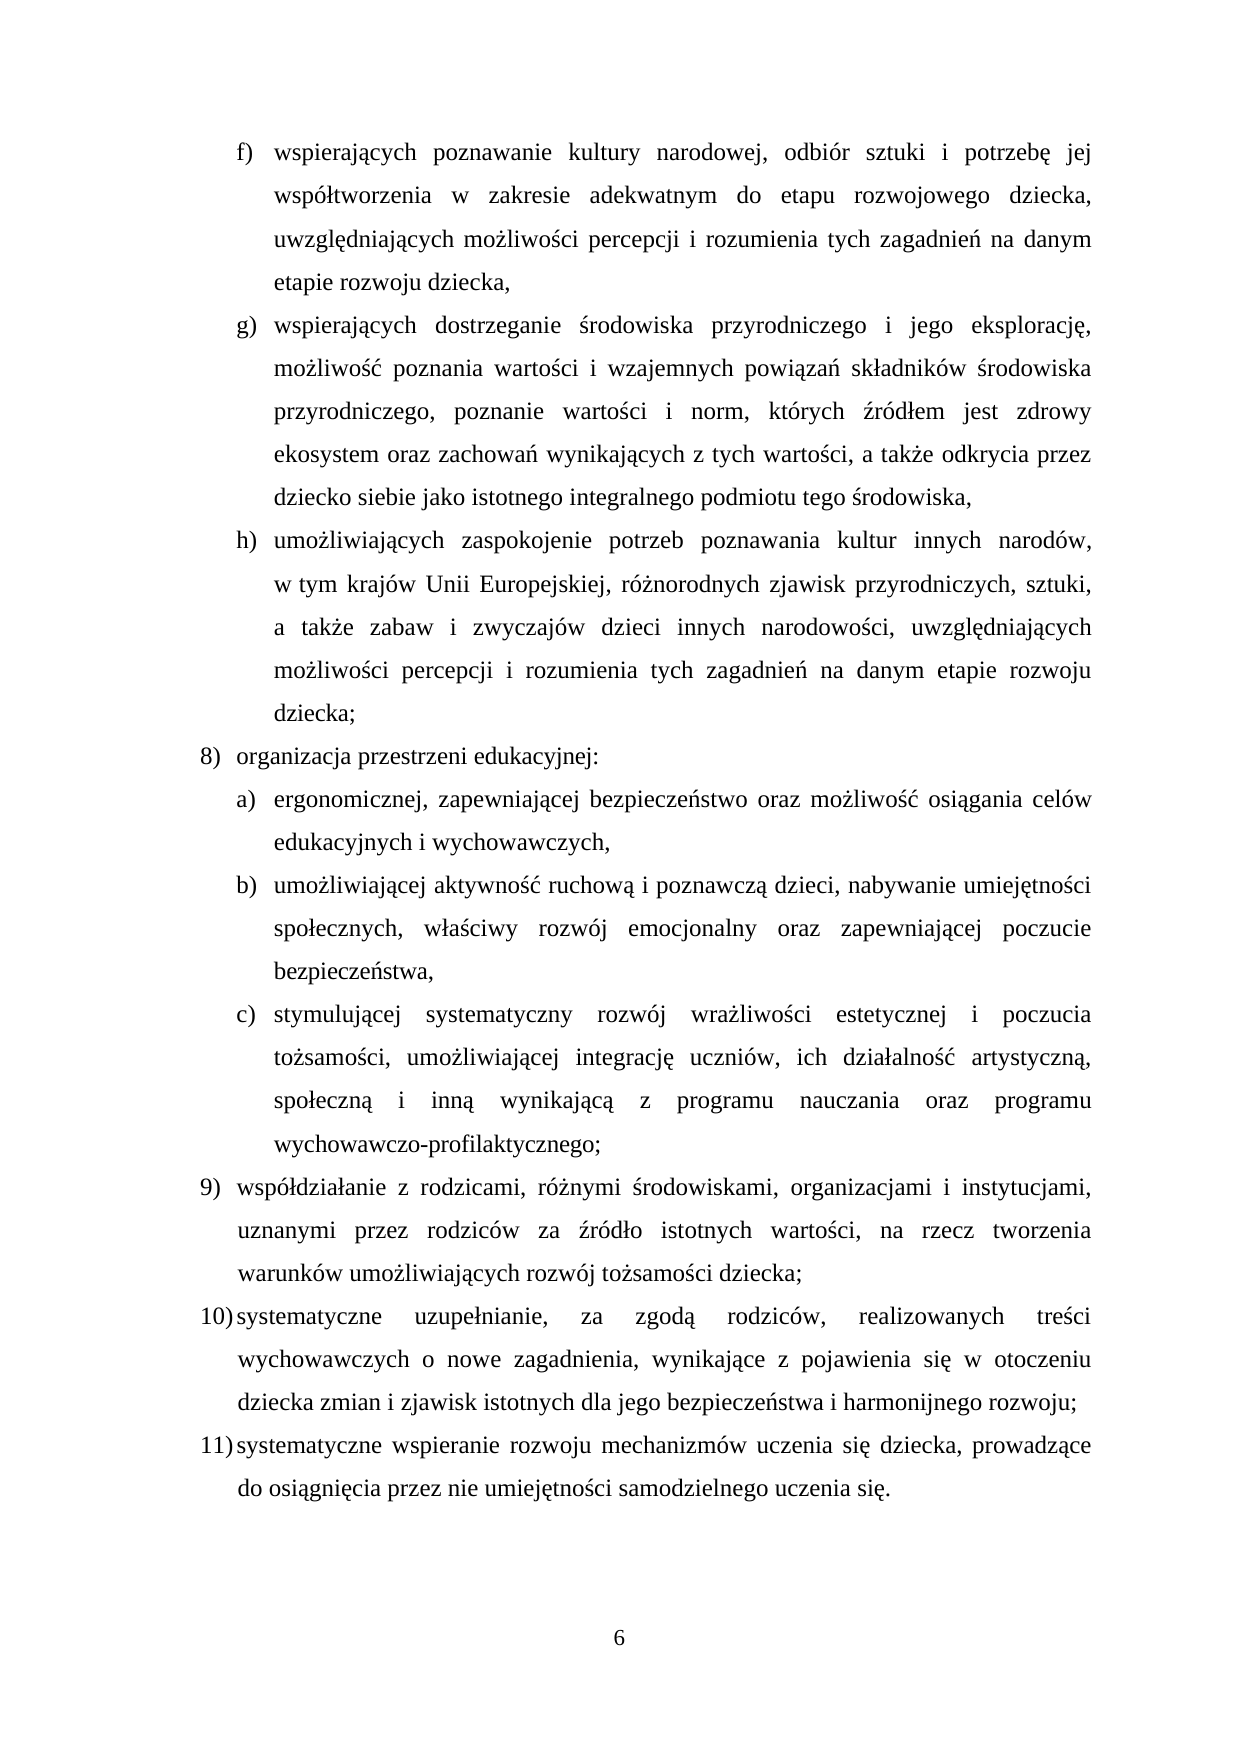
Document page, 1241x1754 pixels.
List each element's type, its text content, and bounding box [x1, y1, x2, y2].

list organizacja przestrzeni edukacyjnej: [200, 741, 1105, 770]
list umożliwiających zaspokojenie potrzeb poznawania kultur innych narodów, w tym krajów Unii Europejskiej, różnorodnych zjawisk przyrodniczych, sztuki, a także zabaw i zwyczajów dzieci innych narodowości, uwzględniających możliwości percepcji i rozumienia tych zagadnień na danym etapie rozwoju dziecka; [236, 526, 1092, 727]
list współdziałanie z rodzicami, różnymi środowiskami, organizacjami i instytucjami, uznanymi przez rodziców za źródło istotnych wartości, na rzecz tworzenia warunków umożliwiających rozwój tożsamości dziecka; [200, 1172, 1092, 1287]
list umożliwiającej aktywność ruchową i poznawczą dzieci, nabywanie umiejętności społecznych, właściwy rozwój emocjonalny oraz zapewniającej poczucie bezpieczeństwa, [236, 870, 1092, 985]
list stymulującej systematyczny rozwój wrażliwości estetycznej i poczucia tożsamości, umożliwiającej integrację uczniów, ich działalność artystyczną, społeczną i inną wynikającą z programu nauczania oraz programu wychowawczo-profilaktycznego; [236, 999, 1092, 1157]
list systematyczne wspieranie rozwoju mechanizmów uczenia się dziecka, prowadzące do osiągnięcia przez nie umiejętności samodzielnego uczenia się. [200, 1431, 1092, 1502]
list wspierających poznawanie kultury narodowej, odbiór sztuki i potrzebę jej współtworzenia w zakresie adekwatnym do etapu rozwojowego dziecka, uwzględniających możliwości percepcji i rozumienia tych zagadnień na danym etapie rozwoju dziecka, [236, 137, 1092, 296]
list wspierających dostrzeganie środowiska przyrodniczego i jego eksplorację, możliwość poznania wartości i wzajemnych powiązań składników środowiska przyrodniczego, poznanie wartości i norm, których źródłem jest zdrowy ekosystem oraz zachowań wynikających z tych wartości, a także odkrycia przez dziecko siebie jako istotnego integralnego podmiotu tego środowiska, [236, 310, 1092, 511]
list ergonomicznej, zapewniającej bezpieczeństwo oraz możliwość osiągania celów edukacyjnych i wychowawczych, [236, 784, 1092, 856]
list systematyczne uzupełnianie, za zgodą rodziców, realizowanych treści wychowawczych o nowe zagadnienia, wynikające z pojawienia się w otoczeniu dziecka zmian i zjawisk istotnych dla jego bezpieczeństwa i harmonijnego rozwoju; [200, 1301, 1092, 1416]
